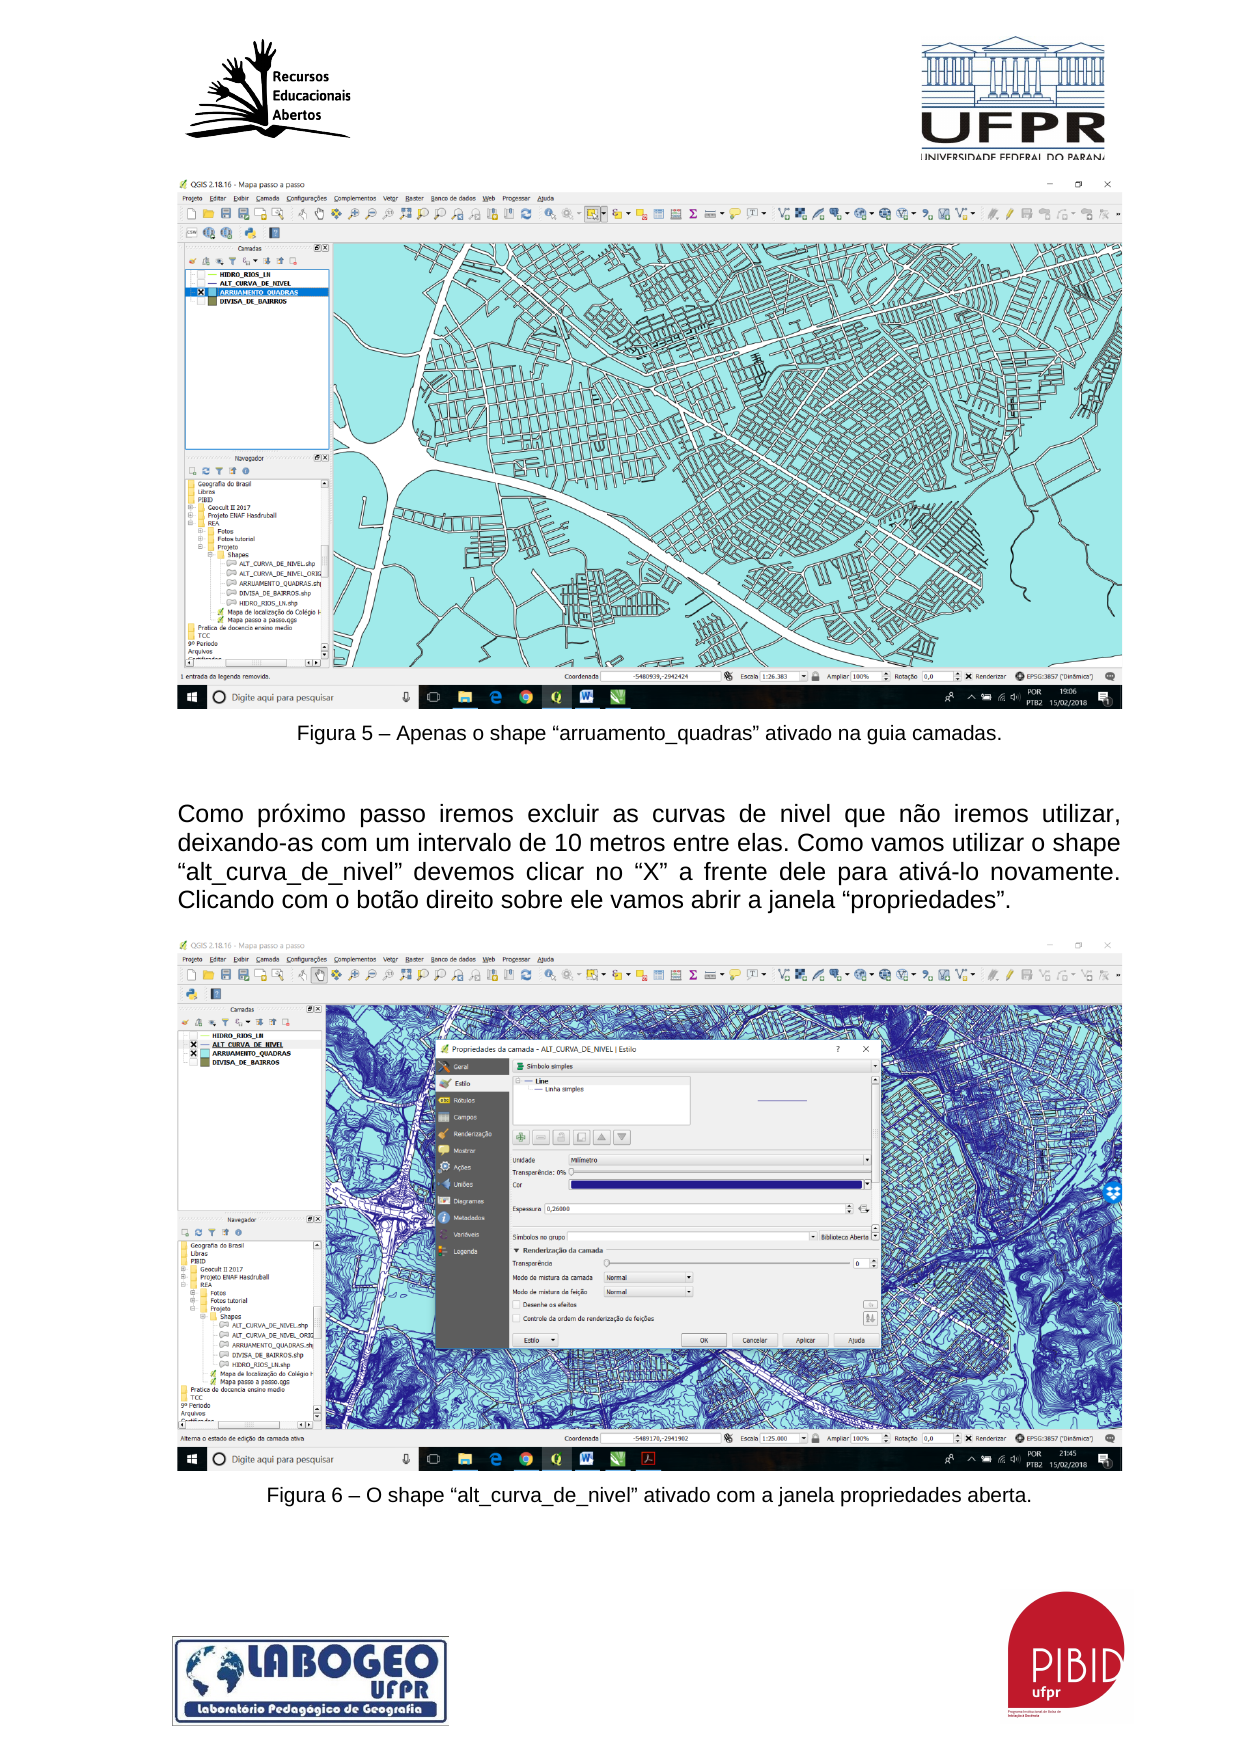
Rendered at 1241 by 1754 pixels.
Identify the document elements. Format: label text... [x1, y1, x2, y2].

text Figura 6 – O shape “alt_curva_de_nivel” ativado com a janela propriedades aberta. [177, 1483, 1122, 1507]
text Como próximo passo iremos excluir as curvas de nivel que não iremos utilizar, deixando-as com um intervalo de 10 metros entre elas. Como vamos utilizar o shape “alt_curva_de_nivel” devemos clicar no “X” a frente dele para ativá-lo novamente. Clicando com o botão direito sobre ele vamos abrir a janela “propriedades”. [177, 799, 1122, 914]
text Figura 5 – Apenas o shape “arruamento_quadras” ativado na guia camadas. [177, 721, 1122, 745]
picture [172, 1636, 449, 1726]
picture [999, 1589, 1134, 1724]
picture [177, 938, 1123, 1471]
picture [920, 36, 1105, 159]
picture [177, 177, 1123, 709]
